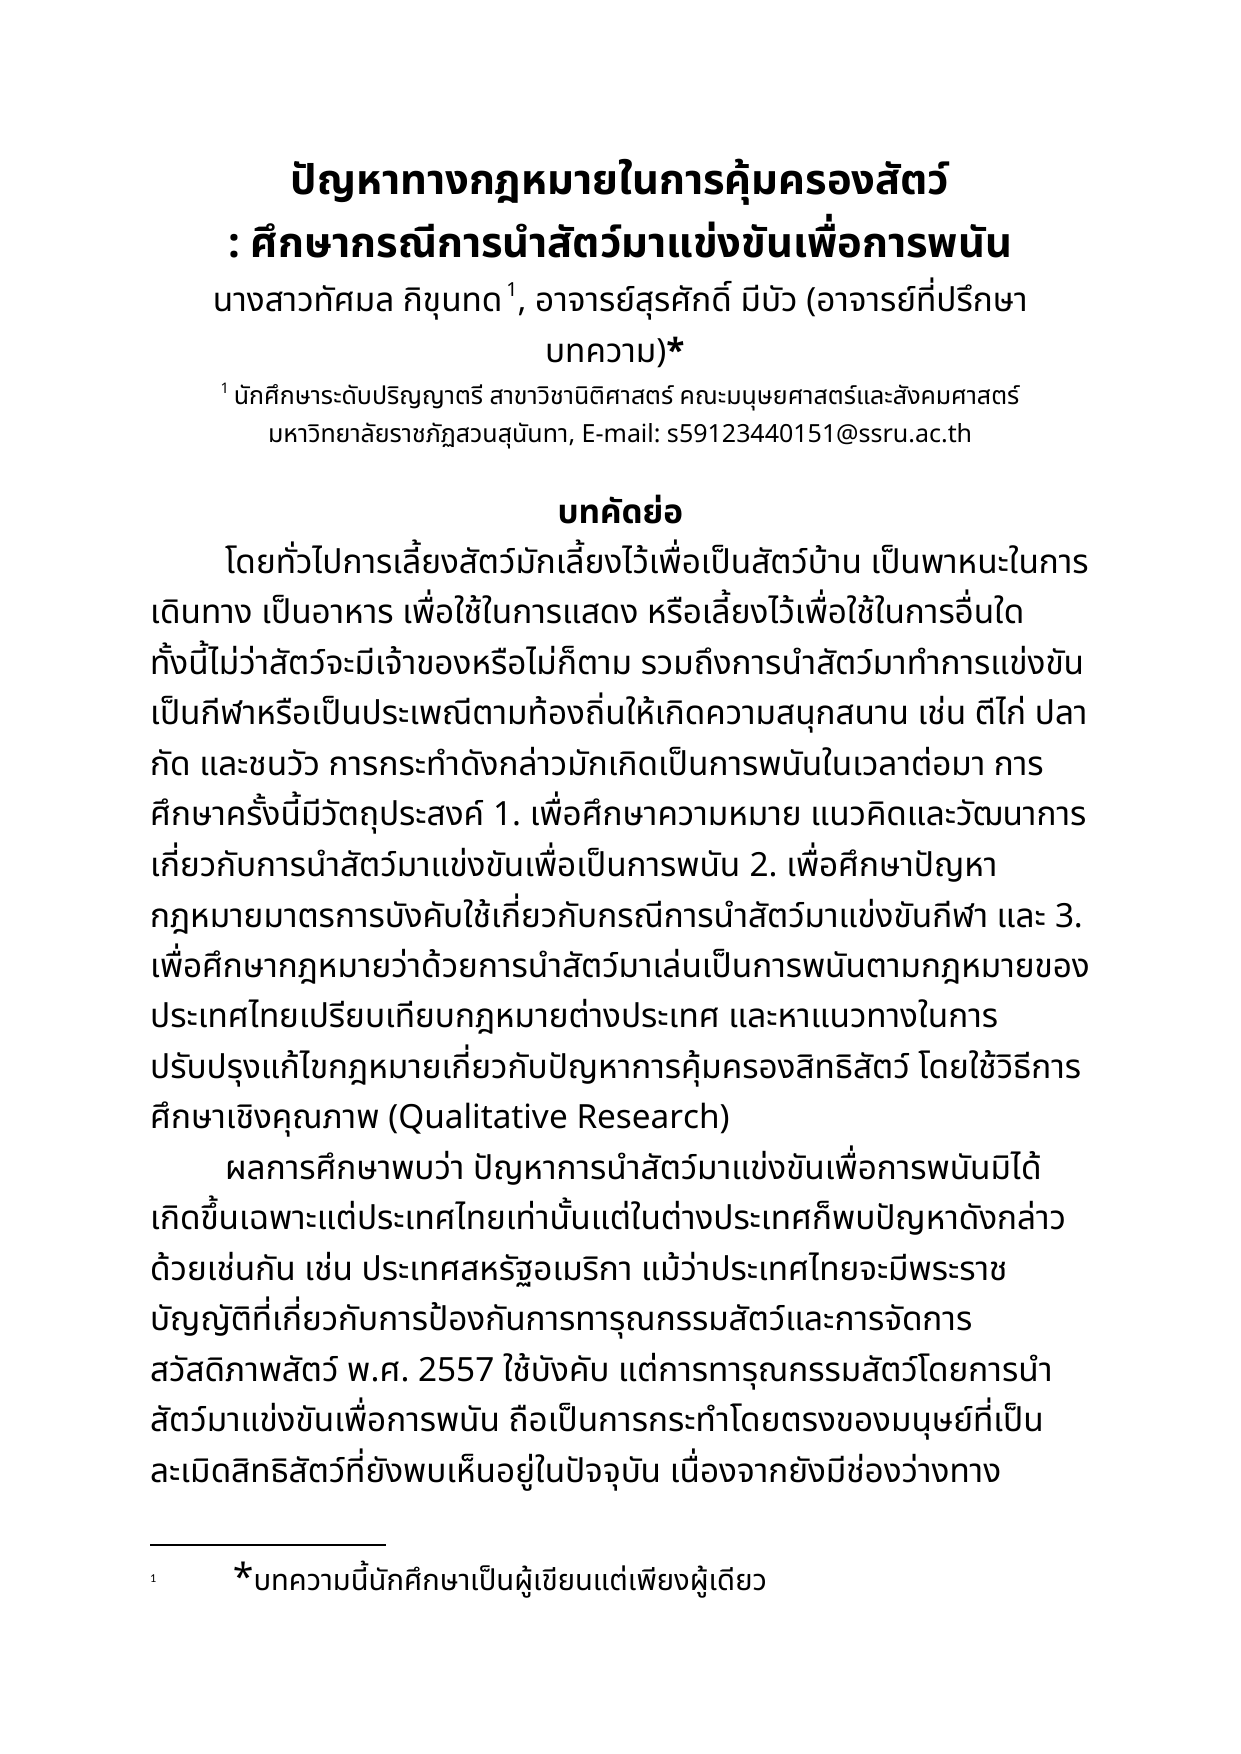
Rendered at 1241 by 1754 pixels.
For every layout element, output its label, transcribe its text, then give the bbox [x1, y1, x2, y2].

text โดยทั่วไปการเลี้ยงสัตว์มักเลี้ยงไว้เพื่อเป็นสัตว์บ้าน เป็นพาหนะในการเดินทาง เป็นอาหาร เพื่อใช้ในการแสดง หรือเลี้ยงไว้เพื่อใช้ในการอื่นใด ทั้งนี้ไม่ว่าสัตว์จะมีเจ้าของหรือไม่ก็ตาม รวมถึงการนำสัตว์มาทำการแข่งขันเป็นกีฬาหรือเป็นประเพณีตามท้องถิ่นให้เกิดความสนุกสนาน เช่น ตีไก่ ปลากัด และชนวัว การกระทำดังกล่าวมักเกิดเป็นการพนันในเวลาต่อมา การศึกษาครั้งนี้มีวัตถุประสงค์ 1. เพื่อศึกษาความหมาย แนวคิดและวัฒนาการเกี่ยวกับการนำสัตว์มาแข่งขันเพื่อเป็นการพนัน 2. เพื่อศึกษาปัญหากฎหมายมาตรการบังคับใช้เกี่ยวกับกรณีการนำสัตว์มาแข่งขันกีฬา และ 3. เพื่อศึกษากฎหมายว่าด้วยการนำสัตว์มาเล่นเป็นการพนันตามกฎหมายของประเทศไทยเปรียบเทียบกฎหมายต่างประเทศ และหาแนวทางในการปรับปรุงแก้ไขกฎหมายเกี่ยวกับปัญหาการคุ้มครองสิทธิสัตว์ โดยใช้วิธีการศึกษาเชิงคุณภาพ (Qualitative Research) [150, 538, 1090, 1144]
text : ศึกษากรณีการนำสัตว์มาแข่งขันเพื่อการพนัน [150, 213, 1090, 276]
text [150, 1144, 1090, 1497]
text 1นักศึกษาระดับปริญญาตรี สาขาวิชานิติศาสตร์ คณะมนุษยศาสตร์และสังคมศาสตร์ [150, 377, 1090, 416]
text ปัญหาทางกฎหมายในการคุ้มครองสัตว์ [150, 150, 1090, 213]
text มหาวิทยาลัยราชภัฏสวนสุนันทา, E-mail: s59123440151@ssru.ac.th [150, 416, 1090, 453]
text บทคัดย่อ [150, 488, 1090, 538]
text นางสาวทัศมล กิขุนทด1, อาจารย์สุรศักดิ์ มีบัว (อาจารย์ที่ปรึกษาบทความ)* [150, 276, 1090, 377]
